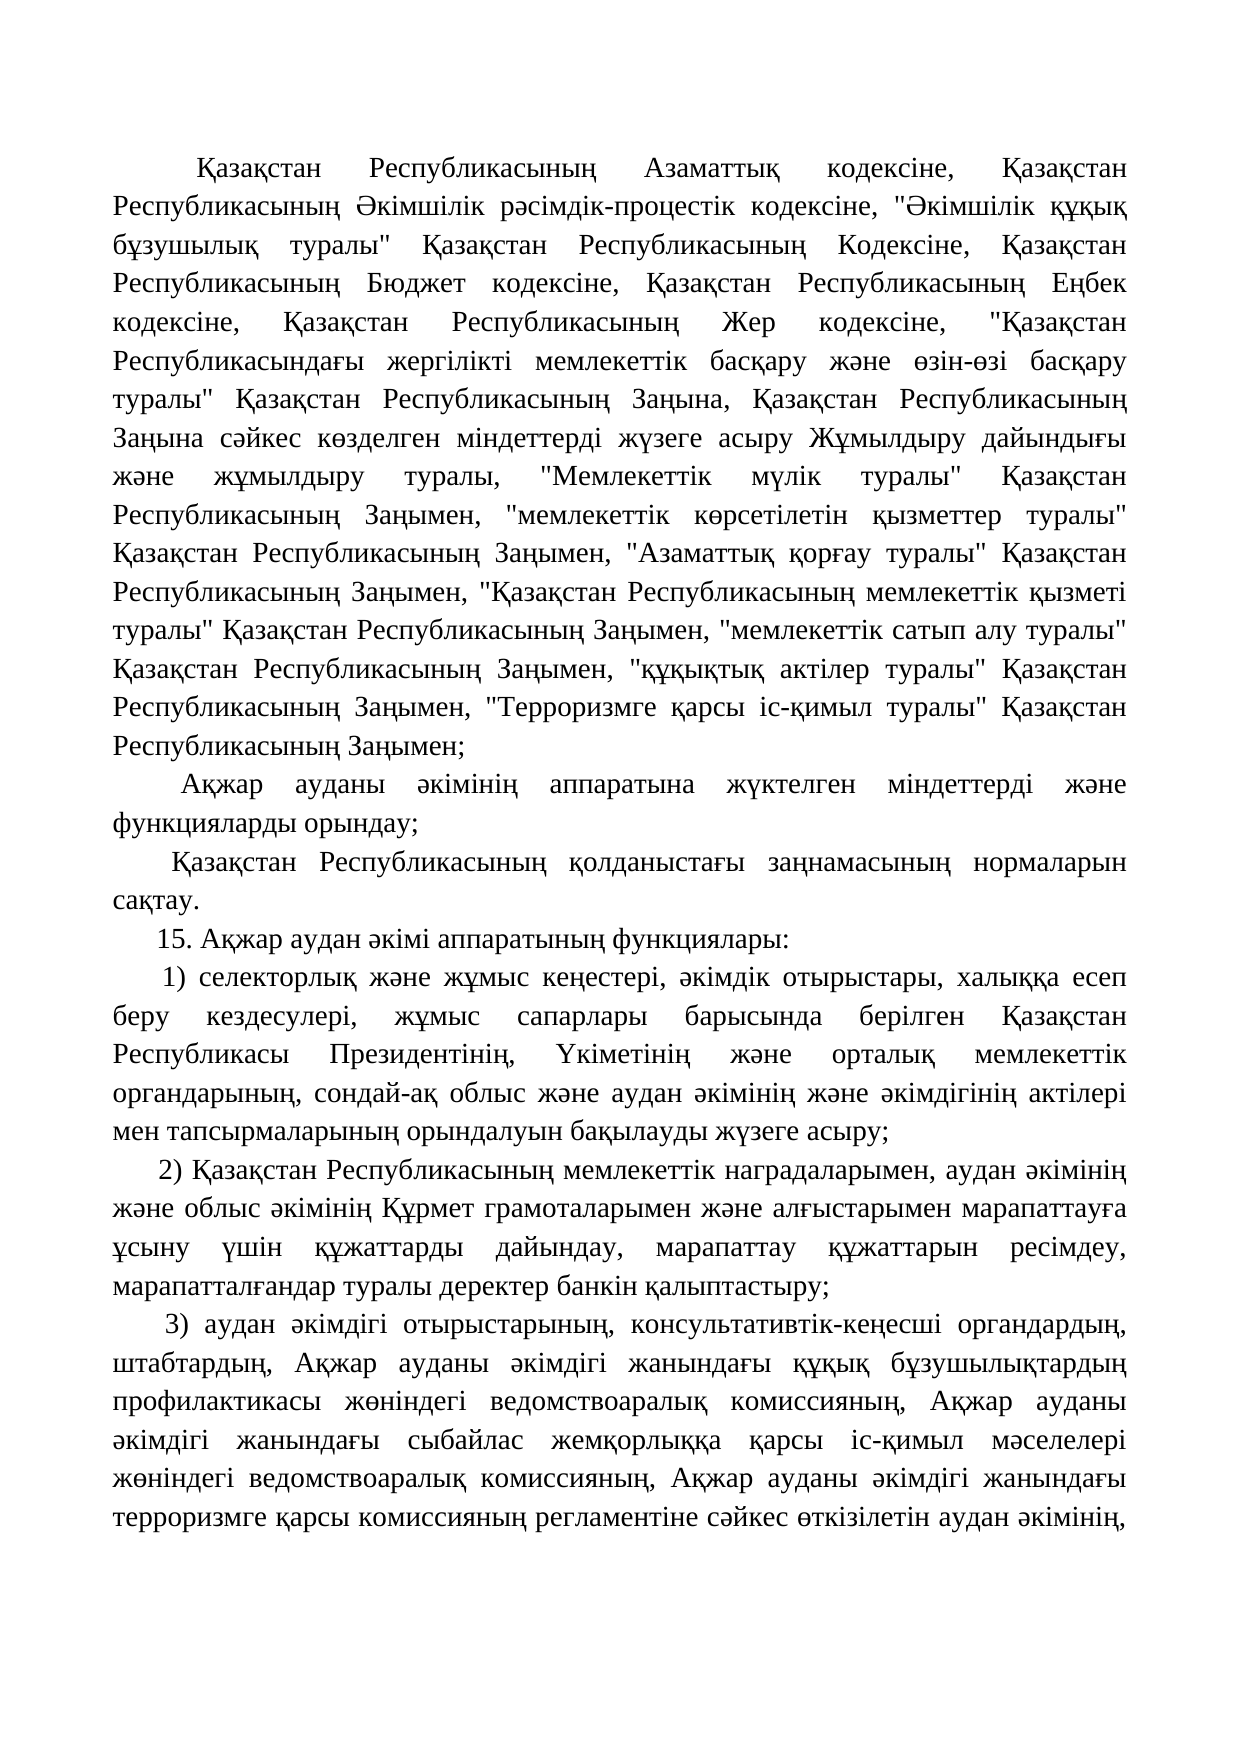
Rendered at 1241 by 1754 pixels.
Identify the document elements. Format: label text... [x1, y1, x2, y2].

text Ақжар ауданы әкімінің аппаратына жүктелген міндеттерді және функцияларды орындау; [112, 767, 1128, 839]
text 2) Қазақстан Республикасының мемлекеттік наградаларымен, аудан әкімінің және облыс әкімінің Құрмет грамоталарымен және алғыстарымен марапаттауға ұсыну үшін құжаттарды дайындау, марапаттау құжаттарын ресімдеу, марапатталғандар туралы деректер банкін қалыптастыру; [112, 1152, 1128, 1301]
text 1) селекторлық және жұмыс кеңестері, әкімдік отырыстары, халыққа есеп беру кездесулері, жұмыс сапарлары барысында берілген Қазақстан Республикасы Президентінің, Үкіметінің және орталық мемлекеттік органдарының, сондай-ақ облыс және аудан әкімінің және әкімдігінің актілері мен тапсырмаларының орындалуын бақылауды жүзеге асыру; [112, 959, 1128, 1147]
text Қазақстан Республикасының Азаматтық кодексіне, Қазақстан Республикасының Әкімшілік рәсімдік-процестік кодексіне, "Әкімшілік құқық бұзушылық туралы" Қазақстан Республикасының Кодексіне, Қазақстан Республикасының Бюджет кодексіне, Қазақстан Республикасының Еңбек кодексіне, Қазақстан Республикасының Жер кодексіне, "Қазақстан Республикасындағы жергілікті мемлекеттік басқару және өзін-өзі басқару туралы" Қазақстан Республикасының Заңына, Қазақстан Республикасының Заңына сәйкес көзделген міндеттерді жүзеге асыру Жұмылдыру дайындығы және жұмылдыру туралы, "Мемлекеттік мүлік туралы" Қазақстан Республикасының Заңымен, "мемлекеттік көрсетілетін қызметтер туралы" Қазақстан Республикасының Заңымен, "Азаматтық қорғау туралы" Қазақстан Республикасының Заңымен, "Қазақстан Республикасының мемлекеттік қызметі туралы" Қазақстан Республикасының Заңымен, "мемлекеттік сатып алу туралы" Қазақстан Республикасының Заңымен, "құқықтық актілер туралы" Қазақстан Республикасының Заңымен, "Терроризмге қарсы іс-қимыл туралы" Қазақстан Республикасының Заңымен; [112, 150, 1128, 762]
text 15. Ақжар аудан әкімі аппаратының функциялары: [112, 921, 1128, 954]
text Қазақстан Республикасының қолданыстағы заңнамасының нормаларын сақтау. [112, 844, 1128, 916]
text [112, 1306, 1128, 1532]
